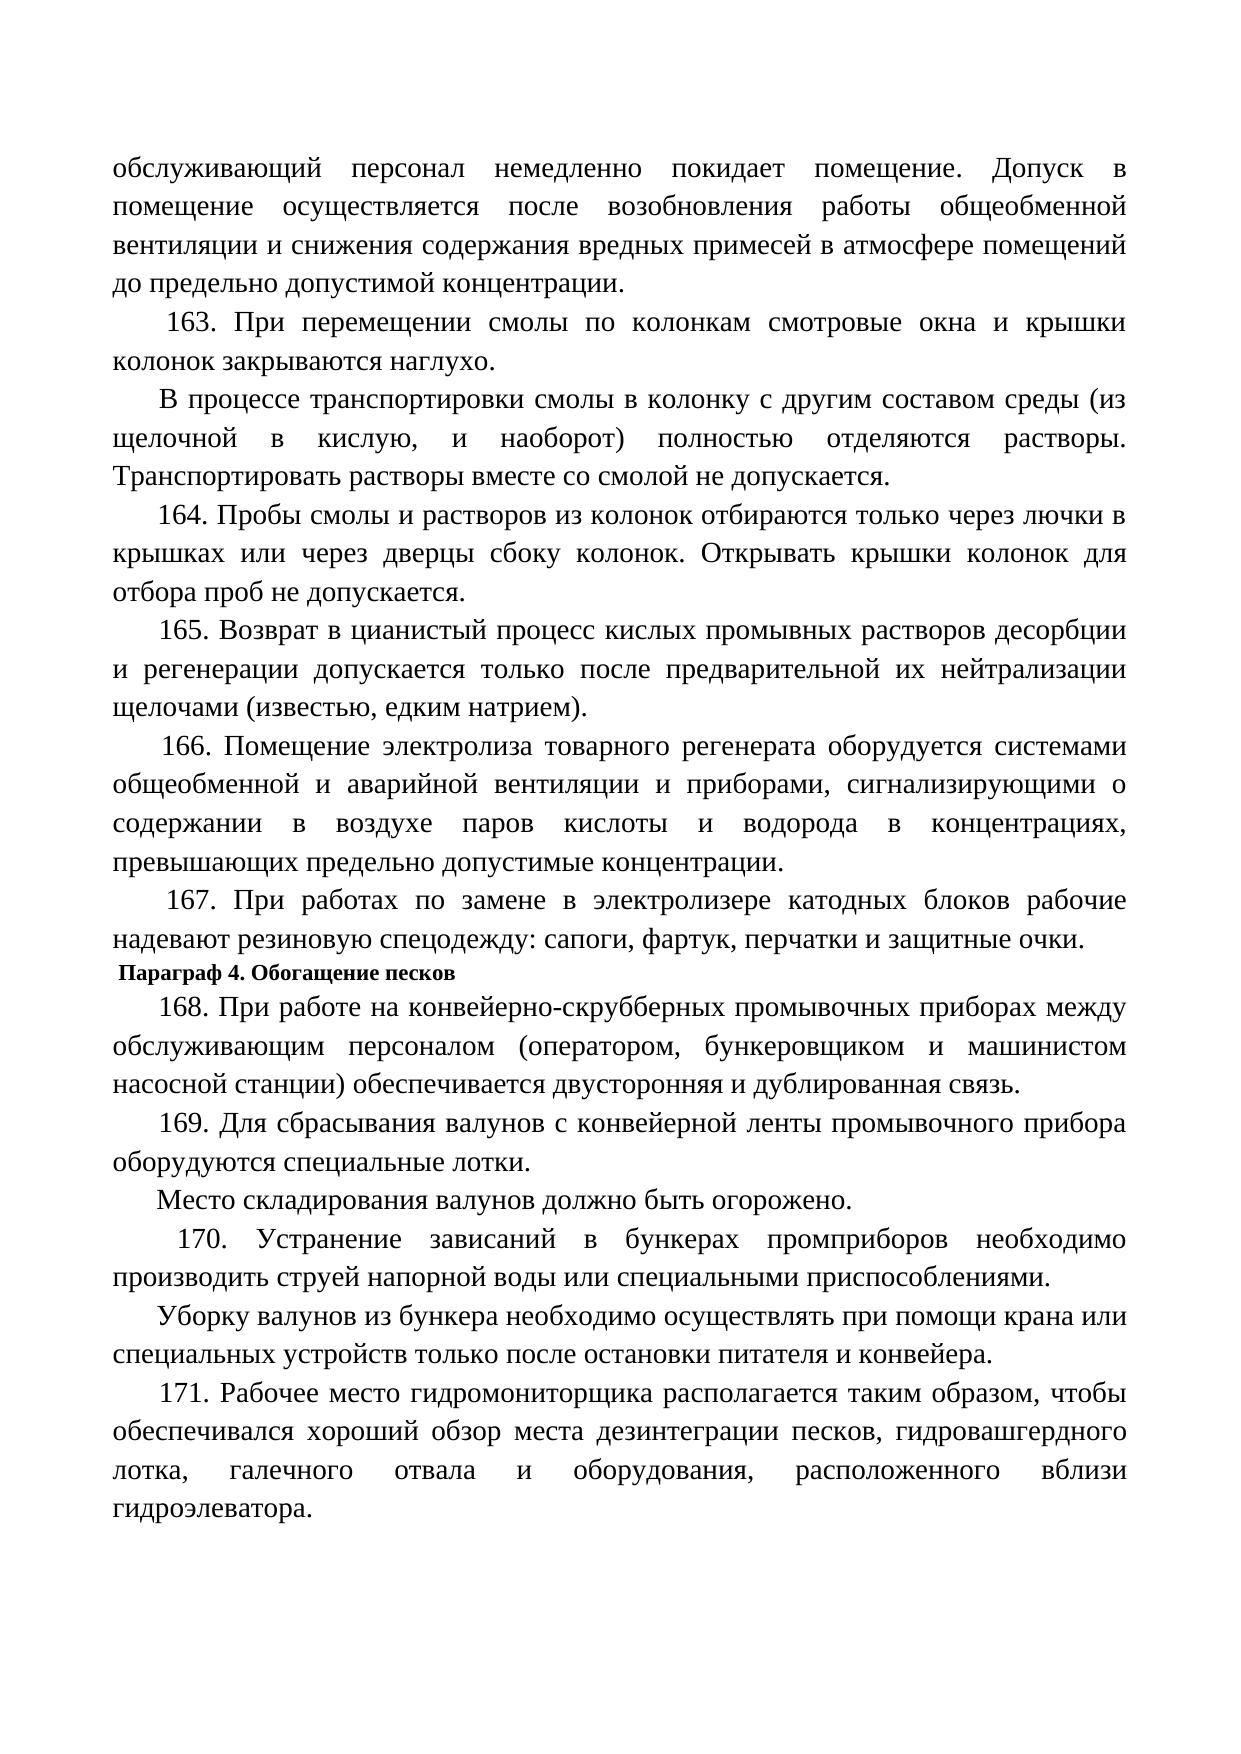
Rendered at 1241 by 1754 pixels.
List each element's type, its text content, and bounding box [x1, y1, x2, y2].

text Параграф 4. Обогащение песков [112, 959, 1128, 986]
text Место складирования валунов должно быть огорожено. [112, 1182, 1128, 1216]
text 165. Возврат в цианистый процесс кислых промывных растворов десорбции и регенерации допускается только после предварительной их нейтрализации щелочами (известью, едким натрием). [112, 612, 1128, 723]
text Уборку валунов из бункера необходимо осуществлять при помощи крана или специальных устройств только после остановки питателя и конвейера. [112, 1298, 1128, 1370]
text 171. Рабочее место гидромониторщика располагается таким образом, чтобы обеспечивался хороший обзор места дезинтеграции песков, гидровашгердного лотка, галечного отвала и оборудования, расположенного вблизи гидроэлеватора. [112, 1375, 1128, 1524]
text 168. При работе на конвейерно-скрубберных промывочных приборах между обслуживающим персоналом (оператором, бункеровщиком и машинистом насосной станции) обеспечивается двусторонняя и дублированная связь. [112, 989, 1128, 1100]
text 163. При перемещении смолы по колонкам смотровые окна и крышки колонок закрываются наглухо. [112, 304, 1128, 376]
text 167. При работах по замене в электролизере катодных блоков рабочие надевают резиновую спецодежду: сапоги, фартук, перчатки и защитные очки. [112, 882, 1128, 954]
text 169. Для сбрасывания валунов с конвейерной ленты промывочного прибора оборудуются специальные лотки. [112, 1105, 1128, 1177]
text 166. Помещение электролиза товарного регенерата оборудуется системами общеобменной и аварийной вентиляции и приборами, сигнализирующими о содержании в воздухе паров кислоты и водорода в концентрациях, превышающих предельно допустимые концентрации. [112, 728, 1128, 877]
text 164. Пробы смолы и растворов из колонок отбираются только через лючки в крышках или через дверцы сбоку колонок. Открывать крышки колонок для отбора проб не допускается. [112, 497, 1128, 607]
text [112, 150, 1128, 299]
text 170. Устранение зависаний в бункерах промприборов необходимо производить струей напорной воды или специальными приспособлениями. [112, 1221, 1128, 1293]
text В процессе транспортировки смолы в колонку с другим составом среды (из щелочной в кислую, и наоборот) полностью отделяются растворы. Транспортировать растворы вместе со смолой не допускается. [112, 381, 1128, 492]
